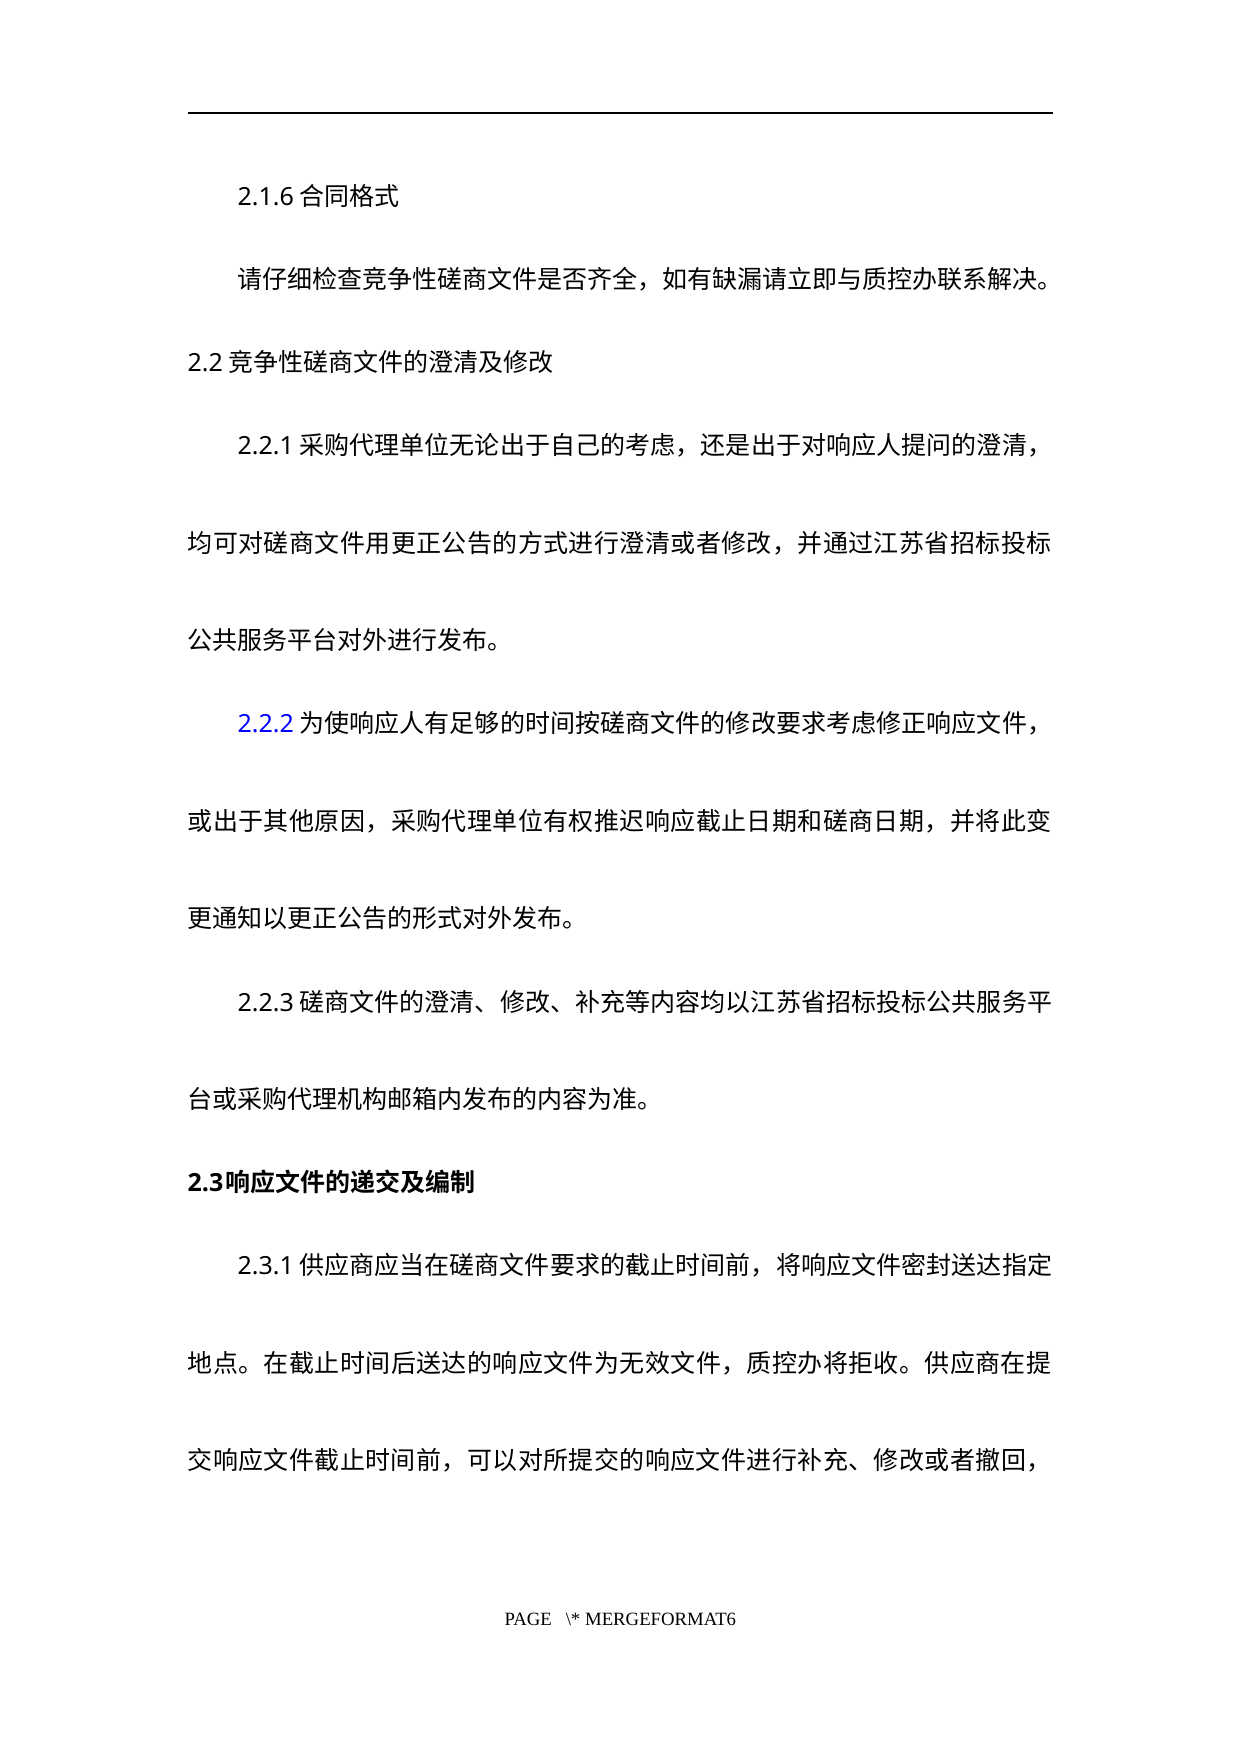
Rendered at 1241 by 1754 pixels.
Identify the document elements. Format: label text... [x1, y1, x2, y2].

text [187, 1231, 1053, 1491]
list 响应文件的递交及编制 [187, 1148, 1053, 1213]
text 2.1.6合同格式 [187, 162, 1053, 227]
text 2.2.2为使响应人有足够的时间按磋商文件的修改要求考虑修正响应文件，或出于其他原因，采购代理单位有权推迟响应截止日期和磋商日期，并将此变更通知以更正公告的形式对外发布。 [187, 689, 1053, 949]
text 请仔细检查竞争性磋商文件是否齐全，如有缺漏请立即与质控办联系解决。 [187, 245, 1053, 310]
text 2.2.3磋商文件的澄清、修改、补充等内容均以江苏省招标投标公共服务平台或采购代理机构邮箱内发布的内容为准。 [187, 968, 1053, 1130]
text 2.2.1采购代理单位无论出于自己的考虑，还是出于对响应人提问的澄清，均可对磋商文件用更正公告的方式进行澄清或者修改，并通过江苏省招标投标公共服务平台对外进行发布。 [187, 411, 1053, 671]
text 2.2竞争性磋商文件的澄清及修改 [187, 328, 1053, 393]
